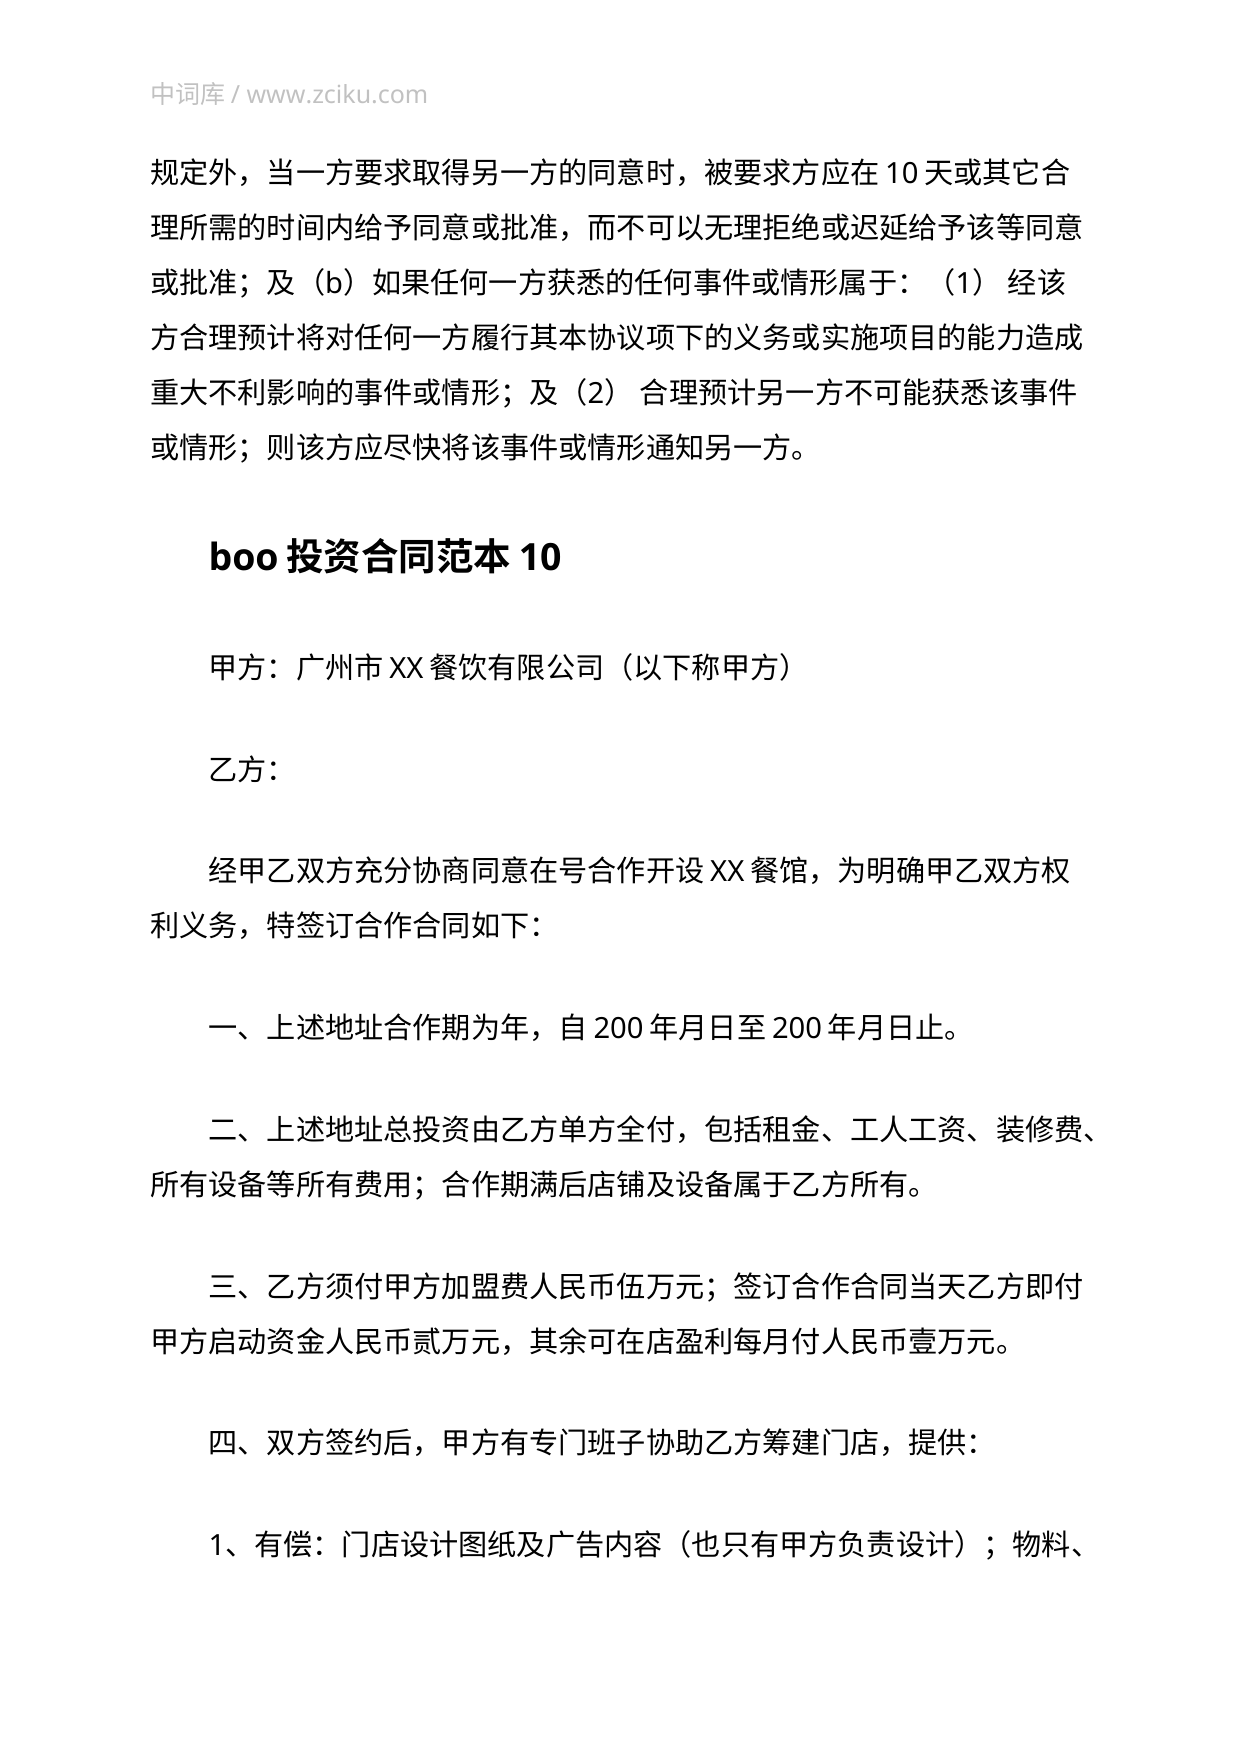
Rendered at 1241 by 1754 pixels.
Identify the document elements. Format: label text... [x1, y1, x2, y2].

text 二、上述地址总投资由乙方单方全付，包括租金、工人工资、装修费、所有设备等所有费用；合作期满后店铺及设备属于乙方所有。 [150, 1107, 1090, 1204]
text 甲方：广州市XX餐饮有限公司（以下称甲方） [150, 644, 1090, 687]
text 经甲乙双方充分协商同意在号合作开设XX餐馆，为明确甲乙双方权利义务，特签订合作合同如下： [150, 848, 1090, 945]
text 一、上述地址合作期为年，自200年月日至200年月日止。 [150, 1005, 1090, 1047]
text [150, 1522, 1090, 1564]
text 三、乙方须付甲方加盟费人民币伍万元；签订合作合同当天乙方即付甲方启动资金人民币贰万元，其余可在店盈利每月付人民币壹万元。 [150, 1263, 1090, 1361]
text 乙方： [150, 746, 1090, 788]
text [150, 150, 1090, 467]
text 四、双方签约后，甲方有专门班子协助乙方筹建门店，提供： [150, 1420, 1090, 1462]
text boo投资合同范本10 [150, 527, 1090, 581]
